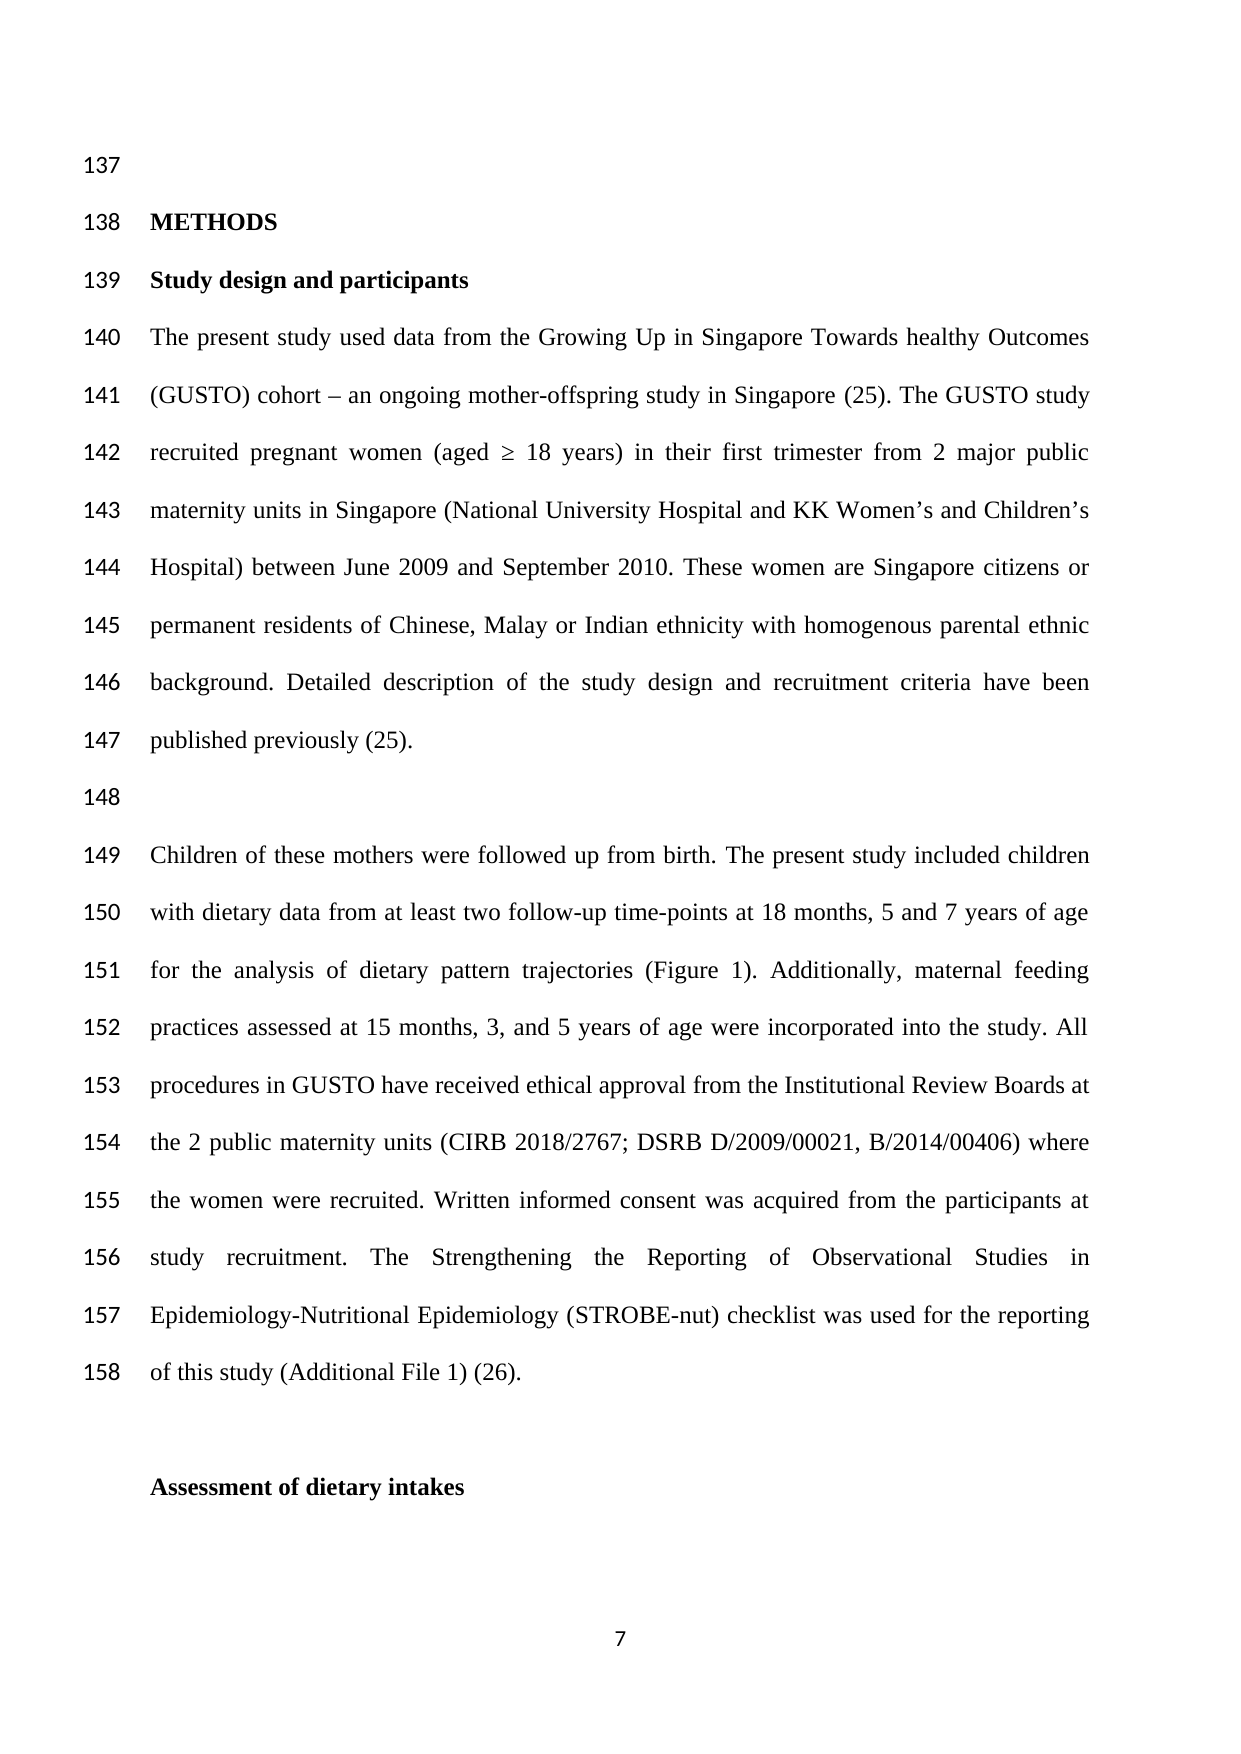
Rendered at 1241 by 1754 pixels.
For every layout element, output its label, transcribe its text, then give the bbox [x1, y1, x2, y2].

text Assessment of dietary intakes [150, 1472, 1090, 1501]
text METHODS [150, 207, 1090, 236]
text Children of these mothers were followed up from birth. The present study included children with dietary data from at least two follow-up time-points at 18 months, 5 and 7 years of age for the analysis of dietary pattern trajectories (Figure 1). Additionally, maternal feeding practices assessed at 15 months, 3, and 5 years of age were incorporated into the study. All procedures in GUSTO have received ethical approval from the Institutional Review Boards at the 2 public maternity units (CIRB 2018/2767; DSRB D/2009/00021, B/2014/00406) where the women were recruited. Written informed consent was acquired from the participants at study recruitment. The Strengthening the Reporting of Observational Studies in Epidemiology-Nutritional Epidemiology (STROBE-nut) checklist was used for the reporting of this study (Additional File 1) (26). [150, 840, 1090, 1386]
text The present study used data from the Growing Up in Singapore Towards healthy Outcomes (GUSTO) cohort – an ongoing mother-offspring study in Singapore (25). The GUSTO study recruited pregnant women (aged ≥ 18 years) in their first trimester from 2 major public maternity units in Singapore (National University Hospital and KK Women’s and Children’s Hospital) between June 2009 and September 2010. These women are Singapore citizens or permanent residents of Chinese, Malay or Indian ethnicity with homogenous parental ethnic background. Detailed description of the study design and recruitment criteria have been published previously (25). [150, 322, 1090, 754]
text Study design and participants [150, 265, 1090, 294]
